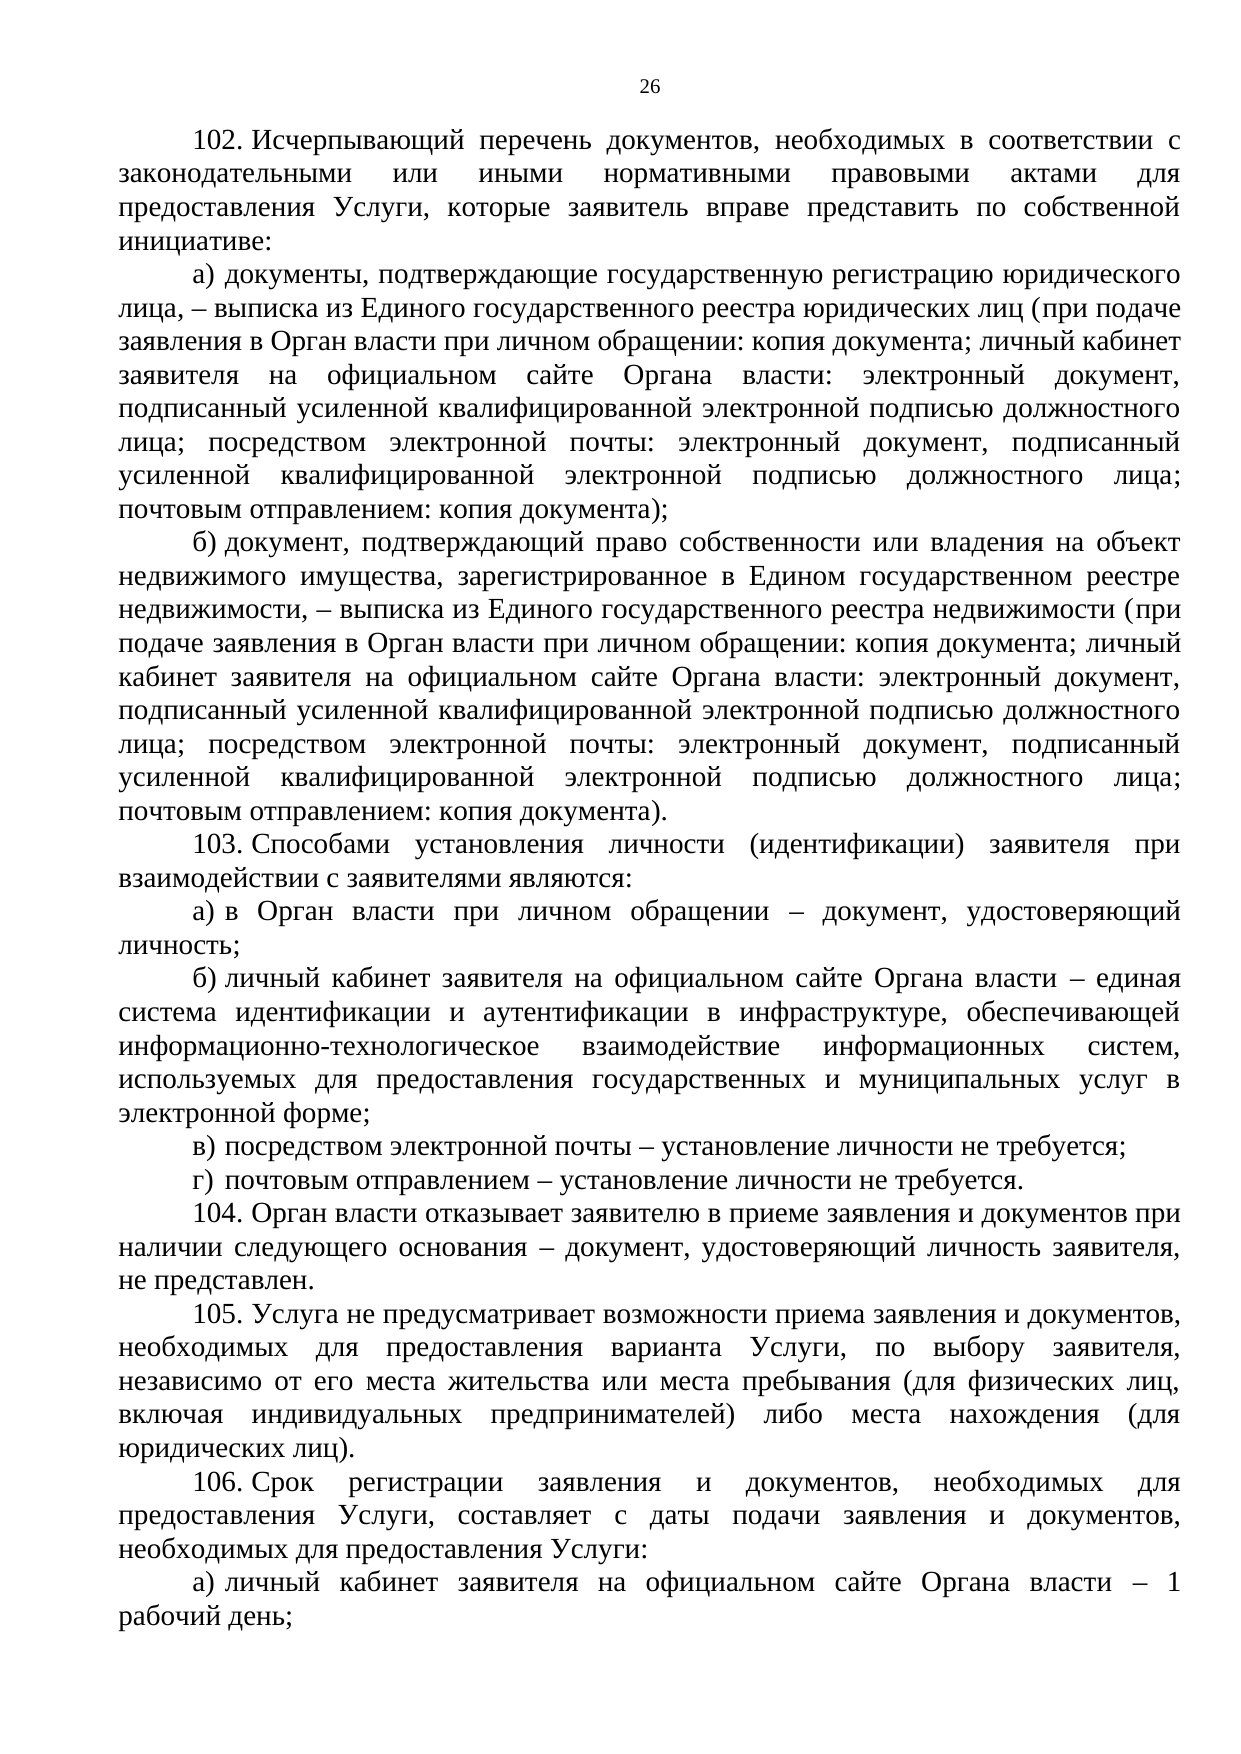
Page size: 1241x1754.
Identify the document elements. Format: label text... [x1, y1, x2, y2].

list Срок регистрации заявления и документов, необходимых для предоставления Услуги, составляет с даты подачи заявления и документов, необходимых для предоставления Услуги: [118, 1464, 1181, 1564]
list в Орган власти при личном обращении – документ, удостоверяющий личность; [118, 893, 1181, 961]
list личный кабинет заявителя на официальном сайте Органа власти – единая система идентификации и аутентификации в инфраструктуре, обеспечивающей информационно-технологическое взаимодействие информационных систем, используемых для предоставления государственных и муниципальных услуг в электронной форме; [118, 961, 1181, 1128]
list Способами установления личности (идентификации) заявителя при взаимодействии с заявителями являются: [118, 826, 1181, 893]
list документы, подтверждающие государственную регистрацию юридического лица, – выписка из Единого государственного реестра юридических лиц (при подаче заявления в Орган власти при личном обращении: копия документа; личный кабинет заявителя на официальном сайте Органа власти: электронный документ, подписанный усиленной квалифицированной электронной подписью должностного лица; посредством электронной почты: электронный документ, подписанный усиленной квалифицированной электронной подписью должностного лица; почтовым отправлением: копия документа); [118, 256, 1181, 524]
list документ, подтверждающий право собственности или владения на объект недвижимого имущества, зарегистрированное в Едином государственном реестре недвижимости, – выписка из Единого государственного реестра недвижимости (при подаче заявления в Орган власти при личном обращении: копия документа; личный кабинет заявителя на официальном сайте Органа власти: электронный документ, подписанный усиленной квалифицированной электронной подписью должностного лица; посредством электронной почты: электронный документ, подписанный усиленной квалифицированной электронной подписью должностного лица; почтовым отправлением: копия документа). [118, 524, 1181, 826]
list личный кабинет заявителя на официальном сайте Органа власти – 1 рабочий день; [118, 1564, 1181, 1631]
list Услуга не предусматривает возможности приема заявления и документов, необходимых для предоставления варианта Услуги, по выбору заявителя, независимо от его места жительства или места пребывания (для физических лиц, включая индивидуальных предпринимателей) либо места нахождения (для юридических лиц). [118, 1296, 1181, 1464]
list посредством электронной почты – установление личности не требуется; [118, 1128, 1181, 1162]
list Исчерпывающий перечень документов, необходимых в соответствии с законодательными или иными нормативными правовыми актами для предоставления Услуги, которые заявитель вправе представить по собственной инициативе: [118, 122, 1181, 256]
list Орган власти отказывает заявителю в приеме заявления и документов при наличии следующего основания – документ, удостоверяющий личность заявителя, не представлен. [118, 1195, 1181, 1296]
list почтовым отправлением – установление личности не требуется. [118, 1162, 1181, 1195]
